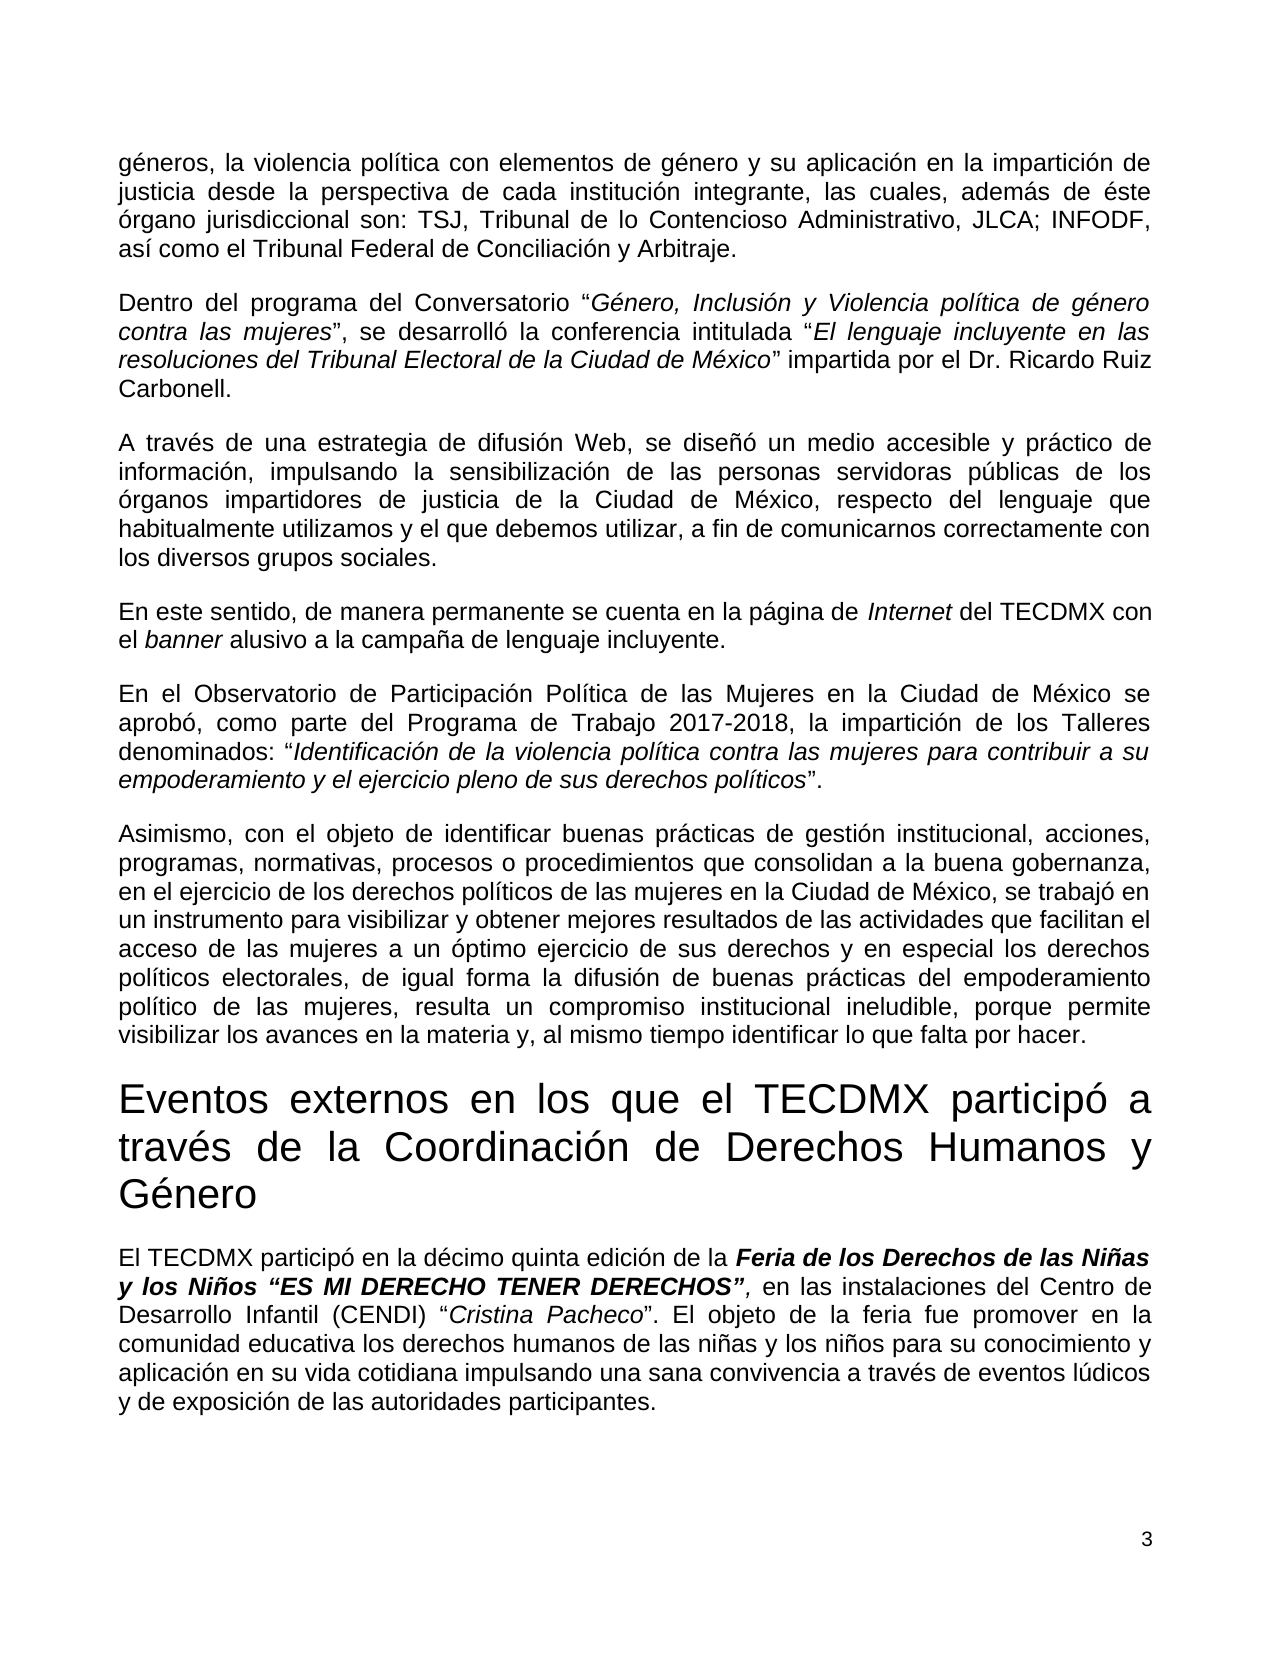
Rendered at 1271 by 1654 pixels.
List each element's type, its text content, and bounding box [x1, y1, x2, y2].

text Dentro del programa del Conversatorio “Género, Inclusión y Violencia política de género contra las mujeres”, se desarrolló la conferencia intitulada “El lenguaje incluyente en las resoluciones del Tribunal Electoral de la Ciudad de México” impartida por el Dr. Ricardo Ruiz Carbonell. [118, 288, 1153, 403]
text En el Observatorio de Participación Política de las Mujeres en la Ciudad de México se aprobó, como parte del Programa de Trabajo 2017-2018, la impartición de los Talleres denominados: “Identificación de la violencia política contra las mujeres para contribuir a su empoderamiento y el ejercicio pleno de sus derechos políticos”. [118, 679, 1153, 794]
text En este sentido, de manera permanente se cuenta en la página de Internet del TECDMX con el banner alusivo a la campaña de lenguaje incluyente. [118, 596, 1153, 654]
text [118, 148, 1153, 263]
text El TECDMX participó en la décimo quinta edición de la Feria de los Derechos de las Niñas y los Niños “ES MI DERECHO TENER DERECHOS”, en las instalaciones del Centro de Desarrollo Infantil (CENDI) “Cristina Pacheco”. El objeto de la feria fue promover en la comunidad educativa los derechos humanos de las niñas y los niños para su conocimiento y aplicación en su vida cotidiana impulsando una sana convivencia a través de eventos lúdicos y de exposición de las autoridades participantes. [118, 1243, 1153, 1415]
text Eventos externos en los que el TECDMX participó a través de la Coordinación de Derechos Humanos y Género [118, 1074, 1153, 1218]
text Asimismo, con el objeto de identificar buenas prácticas de gestión institucional, acciones, programas, normativas, procesos o procedimientos que consolidan a la buena gobernanza, en el ejercicio de los derechos políticos de las mujeres en la Ciudad de México, se trabajó en un instrumento para visibilizar y obtener mejores resultados de las actividades que facilitan el acceso de las mujeres a un óptimo ejercicio de sus derechos y en especial los derechos políticos electorales, de igual forma la difusión de buenas prácticas del empoderamiento político de las mujeres, resulta un compromiso institucional ineludible, porque permite visibilizar los avances en la materia y, al mismo tiempo identificar lo que falta por hacer. [118, 819, 1153, 1049]
text A través de una estrategia de difusión Web, se diseñó un medio accesible y práctico de información, impulsando la sensibilización de las personas servidoras públicas de los órganos impartidores de justicia de la Ciudad de México, respecto del lenguaje que habitualmente utilizamos y el que debemos utilizar, a fin de comunicarnos correctamente con los diversos grupos sociales. [118, 428, 1153, 571]
